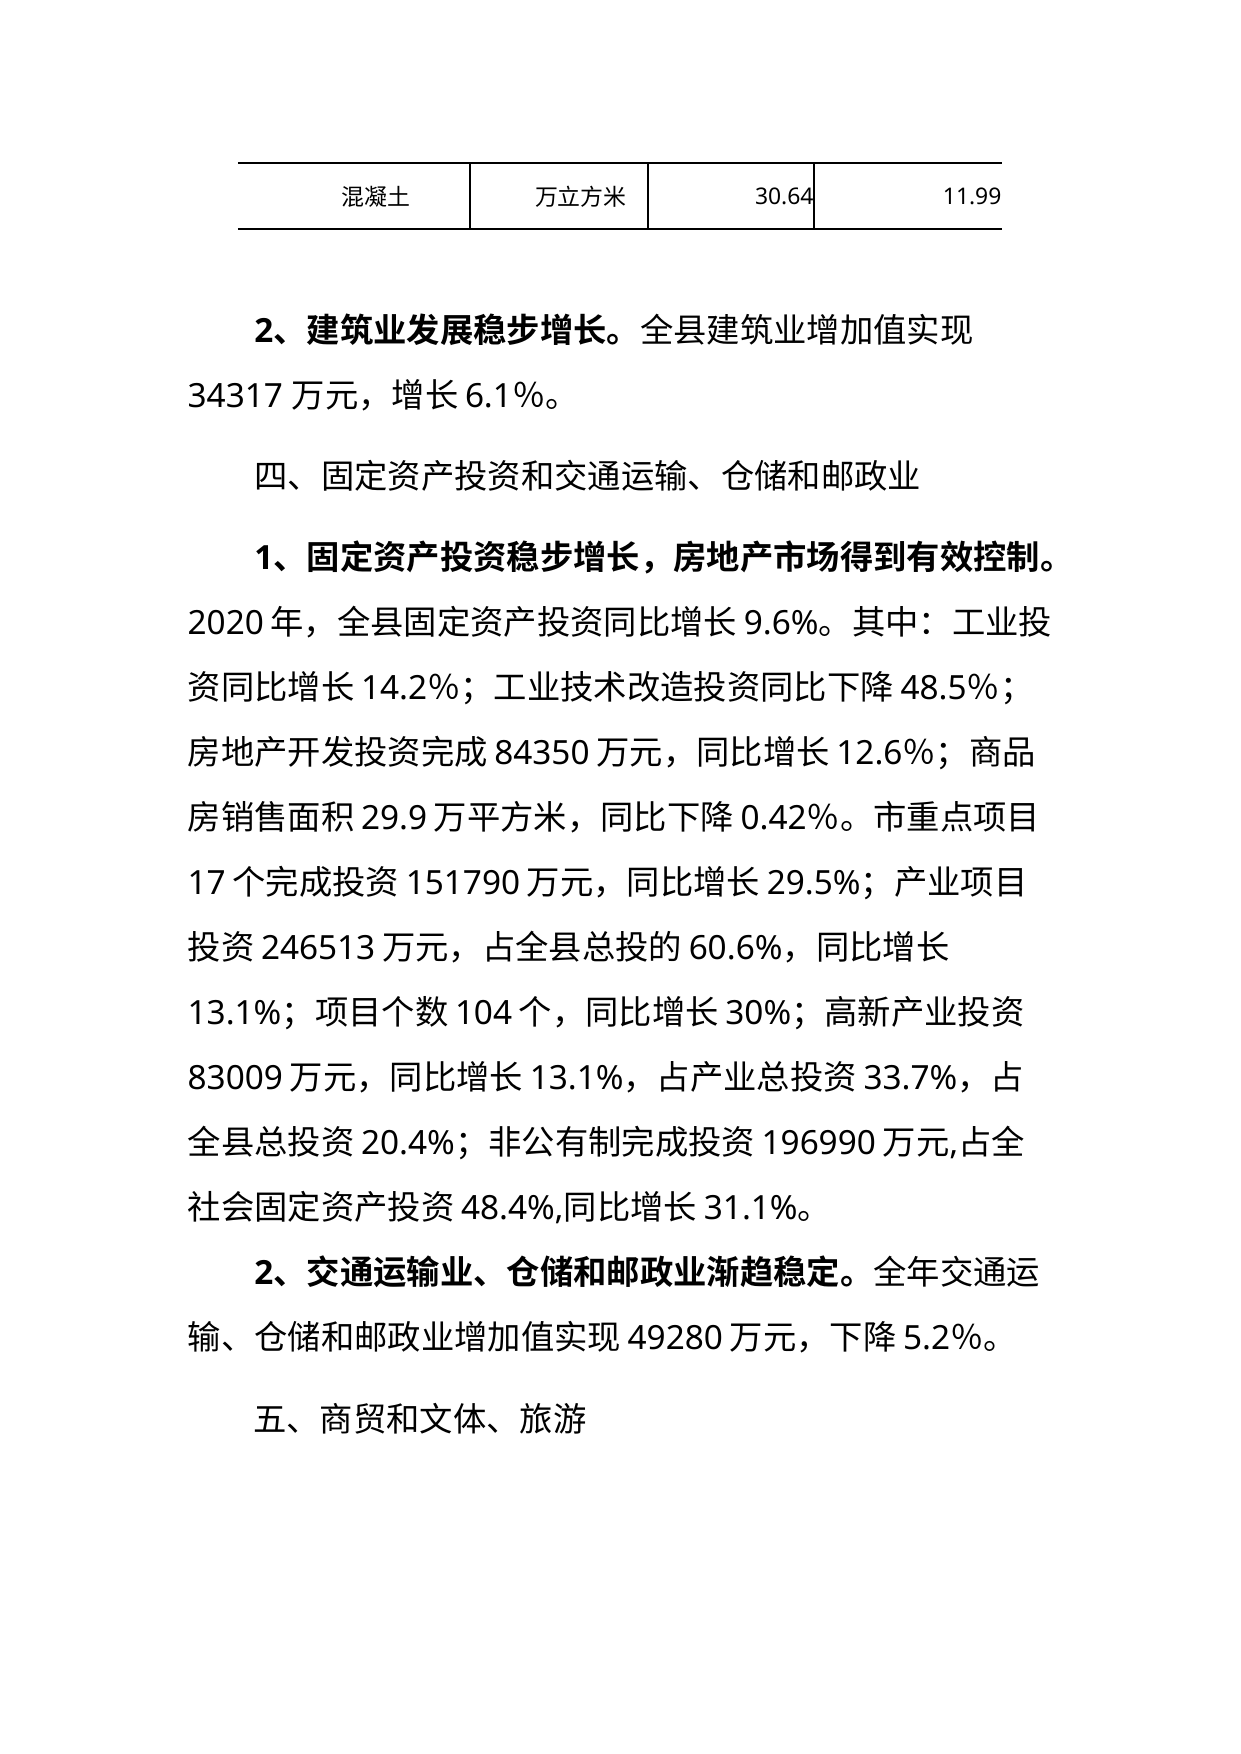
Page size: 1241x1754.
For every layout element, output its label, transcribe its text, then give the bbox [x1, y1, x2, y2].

text 2、交通运输业、仓储和邮政业渐趋稳定。全年交通运输、仓储和邮政业增加值实现49280万元，下降5.2％。 [187, 1238, 1053, 1368]
text 四、固定资产投资和交通运输、仓储和邮政业 [187, 442, 1053, 507]
text 五、商贸和文体、旅游 [187, 1384, 1053, 1449]
text 2、建筑业发展稳步增长。全县建筑业增加值实现34317 万元，增长6.1％。 [187, 295, 1053, 425]
text 1、固定资产投资稳步增长，房地产市场得到有效控制。2020年，全县固定资产投资同比增长9.6%。其中：工业投资同比增长14.2％；工业技术改造投资同比下降48.5％；房地产开发投资完成84350万元，同比增长12.6％；商品房销售面积29.9万平方米，同比下降0.42％。市重点项目17个完成投资151790万元，同比增长29.5%；产业项目投资246513万元，占全县总投的60.6%，同比增长13.1%；项目个数104个，同比增长30%；高新产业投资83009万元，同比增长13.1%，占产业总投资33.7%，占全县总投资20.4%；非公有制完成投资196990万元,占全社会固定资产投资48.4%,同比增长31.1%。 [187, 523, 1053, 1238]
table_cell 万立方米 [471, 164, 647, 228]
table_cell 30.64 [649, 164, 813, 228]
table_cell 混凝土 [238, 164, 469, 228]
table_cell 11.99 [815, 164, 1002, 228]
